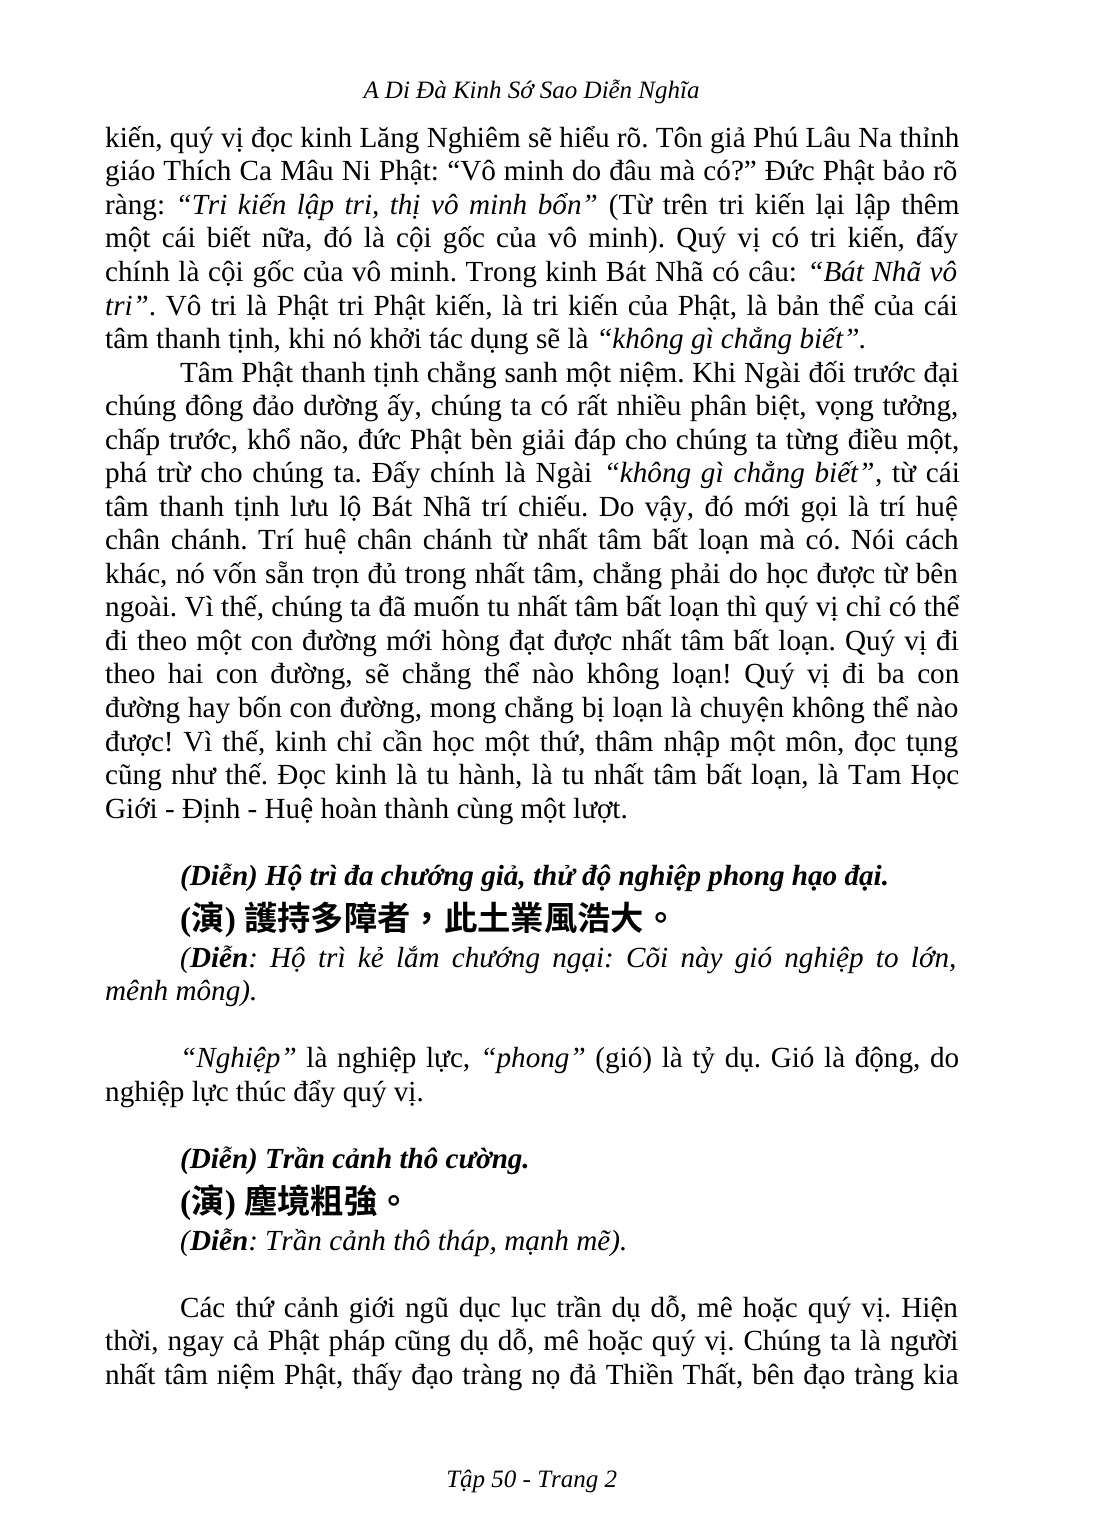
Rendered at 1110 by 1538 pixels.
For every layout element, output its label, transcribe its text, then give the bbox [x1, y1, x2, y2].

text “Nghiệp” là nghiệp lực, “phong” (gió) là tỷ dụ. Gió là động, do nghiệp lực thúc đẩy quý vị. [105, 1040, 960, 1107]
text (演) 塵境粗強。 [105, 1174, 960, 1223]
text (Diễn) Hộ trì đa chướng giả, thử độ nghiệp phong hạo đại. [105, 858, 960, 891]
text (Diễn: Hộ trì kẻ lắm chướng ngại: Cõi này gió nghiệp to lớn, mênh mông). [105, 940, 960, 1007]
text (演) 護持多障者，此土業風浩大。 [105, 891, 960, 940]
text (Diễn) Trần cảnh thô cường. [105, 1141, 960, 1174]
text (Diễn: Trần cảnh thô tháp, mạnh mẽ). [105, 1223, 960, 1256]
text Tâm Phật thanh tịnh chẳng sanh một niệm. Khi Ngài đối trước đại chúng đông đảo dường ấy, chúng ta có rất nhiều phân biệt, vọng tưởng, chấp trước, khổ não, đức Phật bèn giải đáp cho chúng ta từng điều một, phá trừ cho chúng ta. Đấy chính là Ngài “không gì chẳng biết”, từ cái tâm thanh tịnh lưu lộ Bát Nhã trí chiếu. Do vậy, đó mới gọi là trí huệ chân chánh. Trí huệ chân chánh từ nhất tâm bất loạn mà có. Nói cách khác, nó vốn sẵn trọn đủ trong nhất tâm, chẳng phải do học được từ bên ngoài. Vì thế, chúng ta đã muốn tu nhất tâm bất loạn thì quý vị chỉ có thể đi theo một con đường mới hòng đạt được nhất tâm bất loạn. Quý vị đi theo hai con đường, sẽ chẳng thể nào không loạn! Quý vị đi ba con đường hay bốn con đường, mong chẳng bị loạn là chuyện không thể nào được! Vì thế, kinh chỉ cần học một thứ, thâm nhập một môn, đọc tụng cũng như thế. Đọc kinh là tu hành, là tu nhất tâm bất loạn, là Tam Học Giới - Định - Huệ hoàn thành cùng một lượt. [105, 355, 960, 824]
